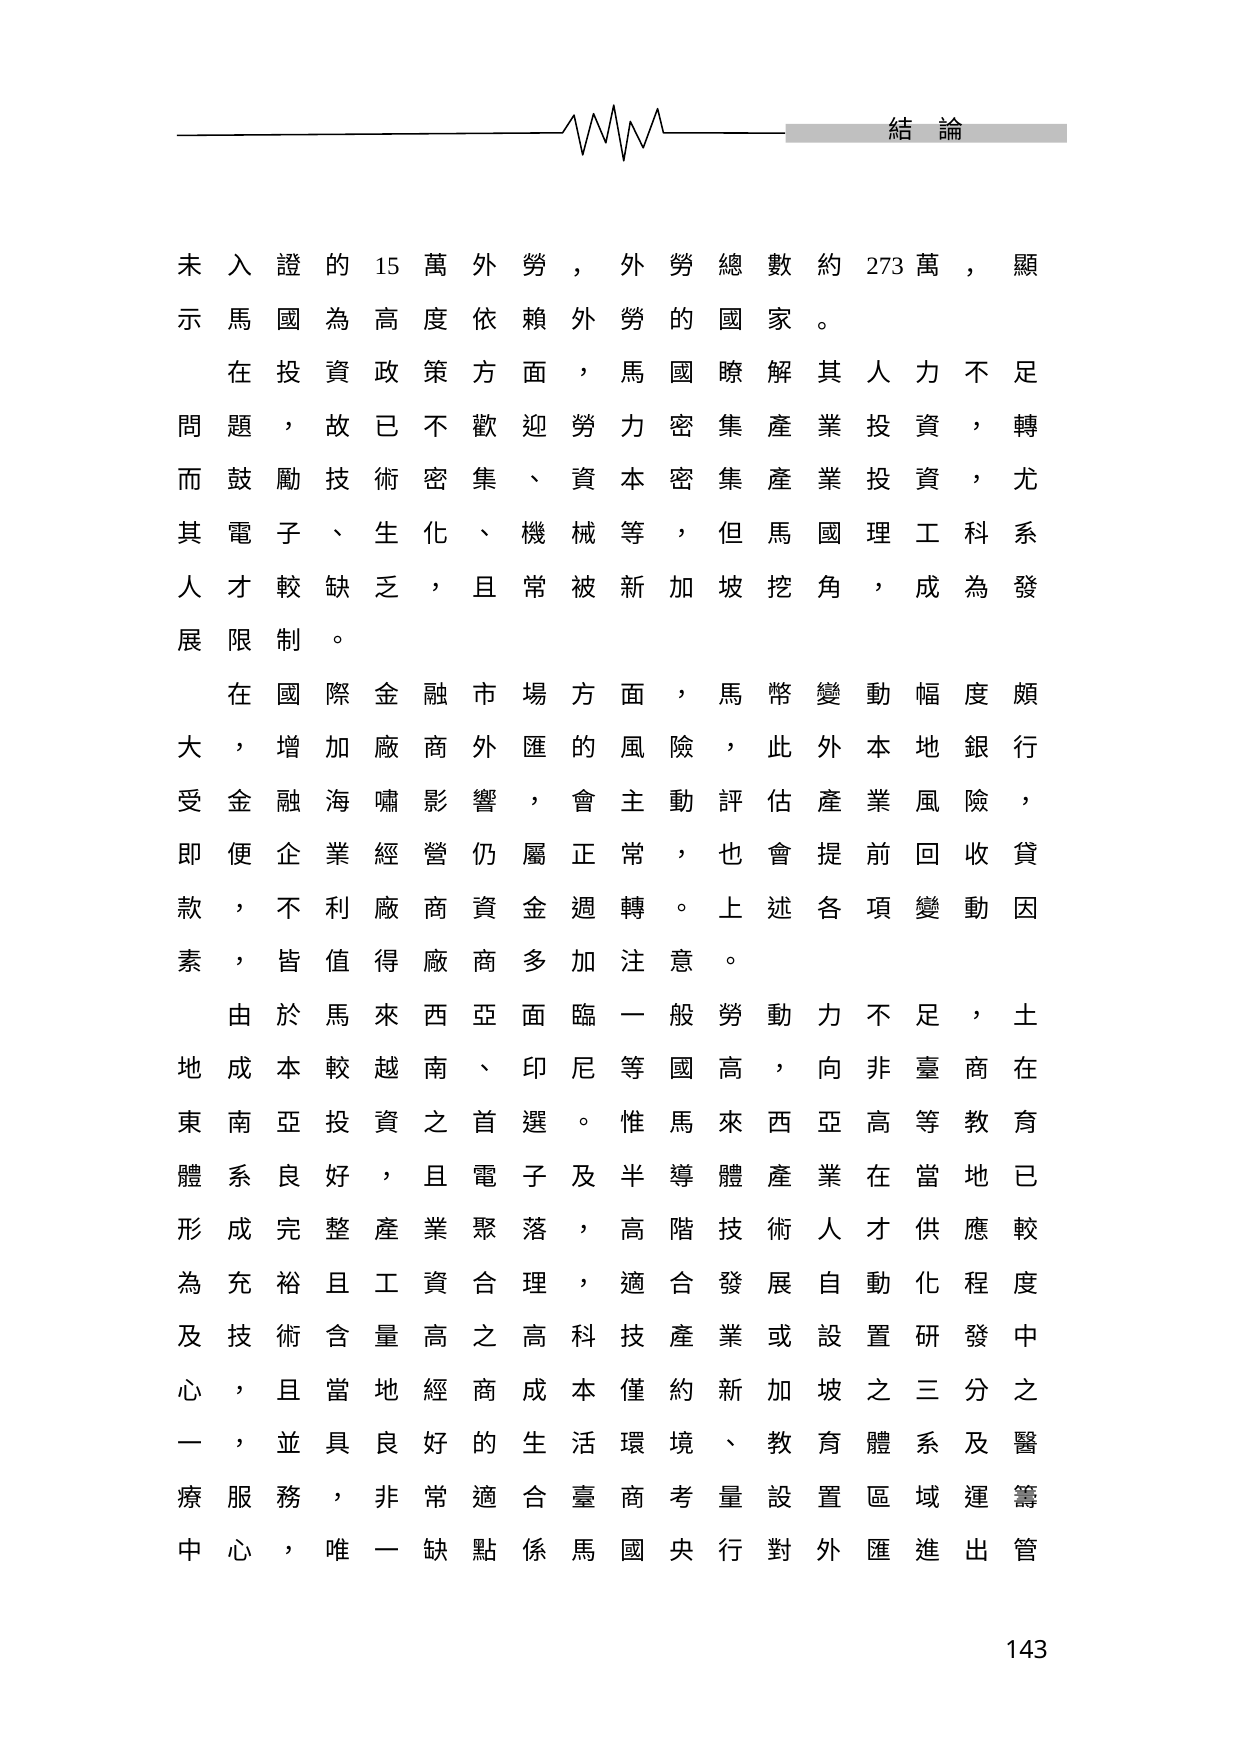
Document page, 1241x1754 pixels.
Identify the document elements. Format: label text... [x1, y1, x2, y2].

text 在投資政策方面，馬國瞭解其人力不足問題，故已不歡迎勞力密集產業投資，轉而鼓勵技術密集、資本密集產業投資，尤其電子、生化、機械等，但馬國理工科系人才較缺乏，且常被新加坡挖角，成為發展限制。 [178, 344, 1063, 666]
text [178, 237, 1063, 344]
text 在國際金融市場方面，馬幣變動幅度頗大，增加廠商外匯的風險，此外本地銀行受金融海嘯影響，會主動評估產業風險，即便企業經營仍屬正常，也會提前回收貸款，不利廠商資金週轉。上述各項變動因素，皆值得廠商多加注意。 [178, 666, 1063, 987]
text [178, 987, 1063, 1576]
